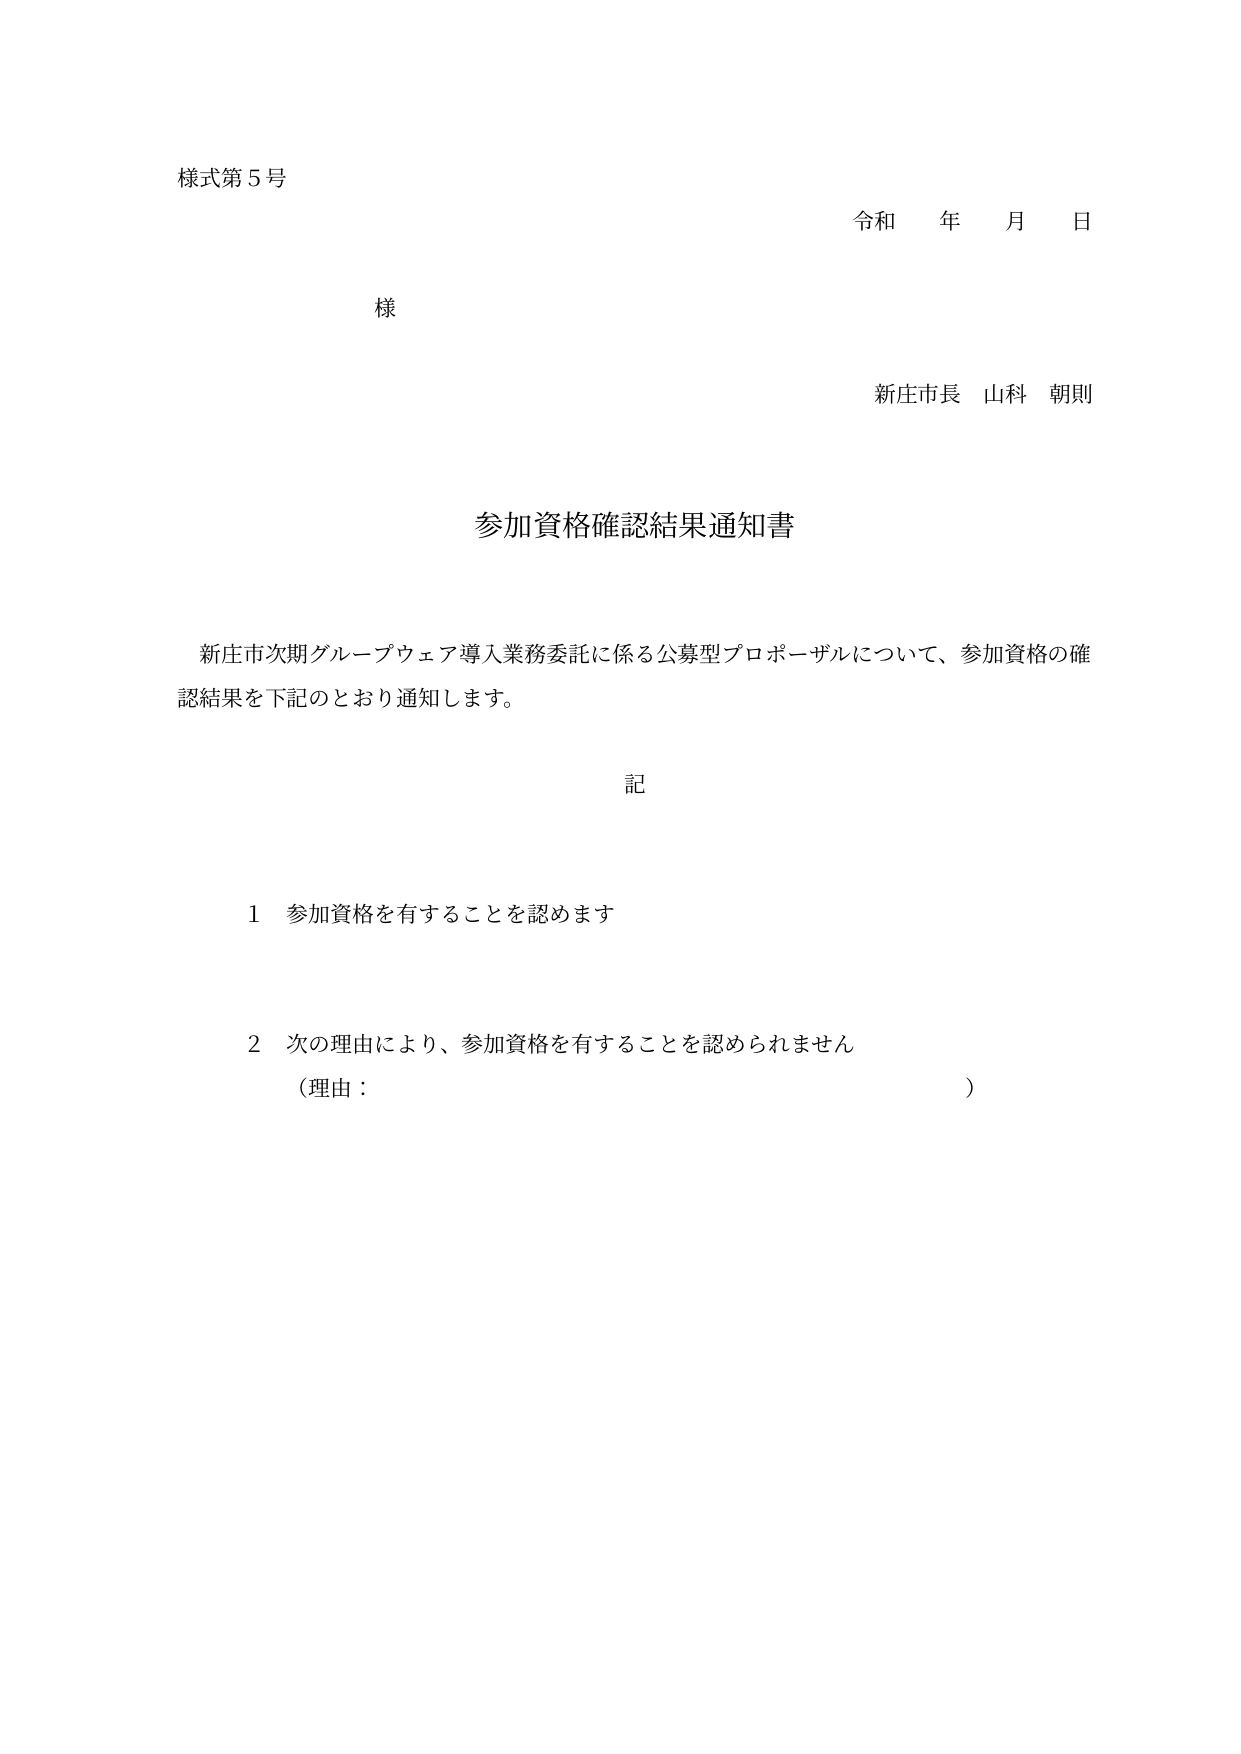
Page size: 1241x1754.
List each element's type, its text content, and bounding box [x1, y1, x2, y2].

text 新庄市次期グループウェア導入業務委託に係る公募型プロポーザルについて、参加資格の確認結果を下記のとおり通知します。 [177, 632, 1092, 718]
text 様 [177, 285, 1092, 328]
text 参加資格確認結果通知書 [177, 502, 1092, 545]
text 令和 年 月 日 [177, 198, 1092, 242]
text 記 [177, 762, 1092, 805]
text （理由： ） [177, 1065, 1092, 1108]
text １ 参加資格を有することを認めます [177, 892, 1092, 935]
text ２ 次の理由により、参加資格を有することを認められません [177, 1022, 1092, 1065]
text 新庄市長 山科 朝則 [177, 372, 1092, 415]
text 様式第５号 [177, 155, 1092, 198]
